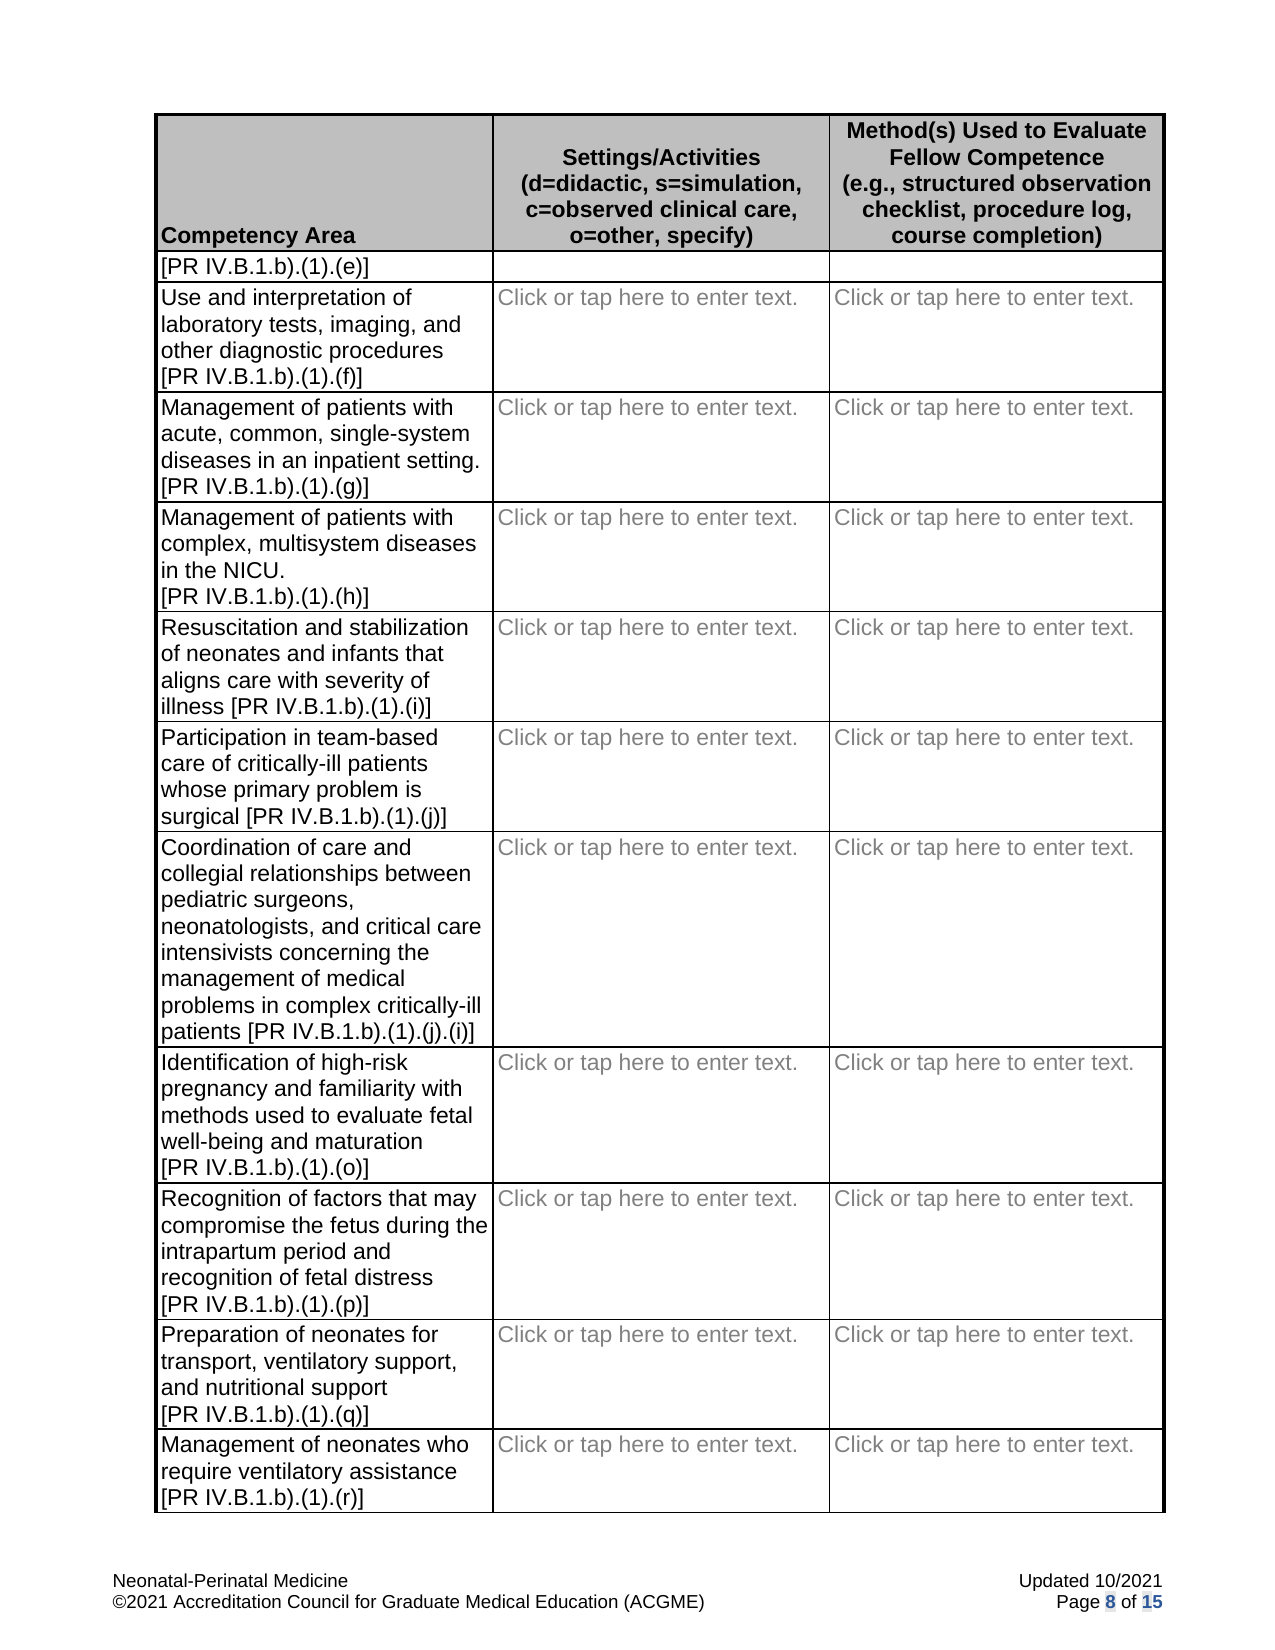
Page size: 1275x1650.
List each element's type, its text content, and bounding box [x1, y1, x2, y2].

table_cell Recognition of factors that may compromise the fetus during the intrapartum period and recognition of fetal distress [PR IV.B.1.b).(1).(p)] [158, 1184, 492, 1318]
table_header Competency Area [158, 116, 492, 250]
table_cell Management of patients with complex, multisystem diseases in the NICU. [PR IV.B.1.b).(1).(h)] [158, 503, 492, 611]
table_cell Identification of high-risk pregnancy and familiarity with methods used to evaluate fetal well-being and maturation [PR IV.B.1.b).(1).(o)] [158, 1048, 492, 1182]
table_cell Coordination of care and collegial relationships between pediatric surgeons, neonatologists, and critical care intensivists concerning the management of medical problems in complex critically-ill patients [PR IV.B.1.b).(1).(j).(i)] [158, 832, 492, 1046]
table_cell Preparation of neonates for transport, ventilatory support, and nutritional support [PR IV.B.1.b).(1).(q)] [158, 1320, 492, 1428]
table_cell Providing or coordinating care with a medical home for patients with complex and chronic diseases [PR IV.B.1.b).(1).(e)] [158, 252, 492, 281]
table_cell Management of neonates who require ventilatory assistance [PR IV.B.1.b).(1).(r)] [158, 1430, 492, 1512]
table_header Settings/Activities (d=didactic, s=simulation, c=observed clinical care, o=other, specify) [494, 116, 829, 250]
table_header Method(s) Used to Evaluate Fellow Competence (e.g., structured observation checklist, procedure log, course completion) [830, 116, 1162, 250]
table_cell Use and interpretation of laboratory tests, imaging, and other diagnostic procedures [PR IV.B.1.b).(1).(f)] [158, 283, 492, 391]
table_cell Participation in team-based care of critically-ill patients whose primary problem is surgical [PR IV.B.1.b).(1).(j)] [158, 722, 492, 831]
table_cell Resuscitation and stabilization of neonates and infants that aligns care with severity of illness [PR IV.B.1.b).(1).(i)] [158, 612, 492, 721]
table_cell Management of patients with acute, common, single-system diseases in an inpatient setting. [PR IV.B.1.b).(1).(g)] [158, 393, 492, 501]
